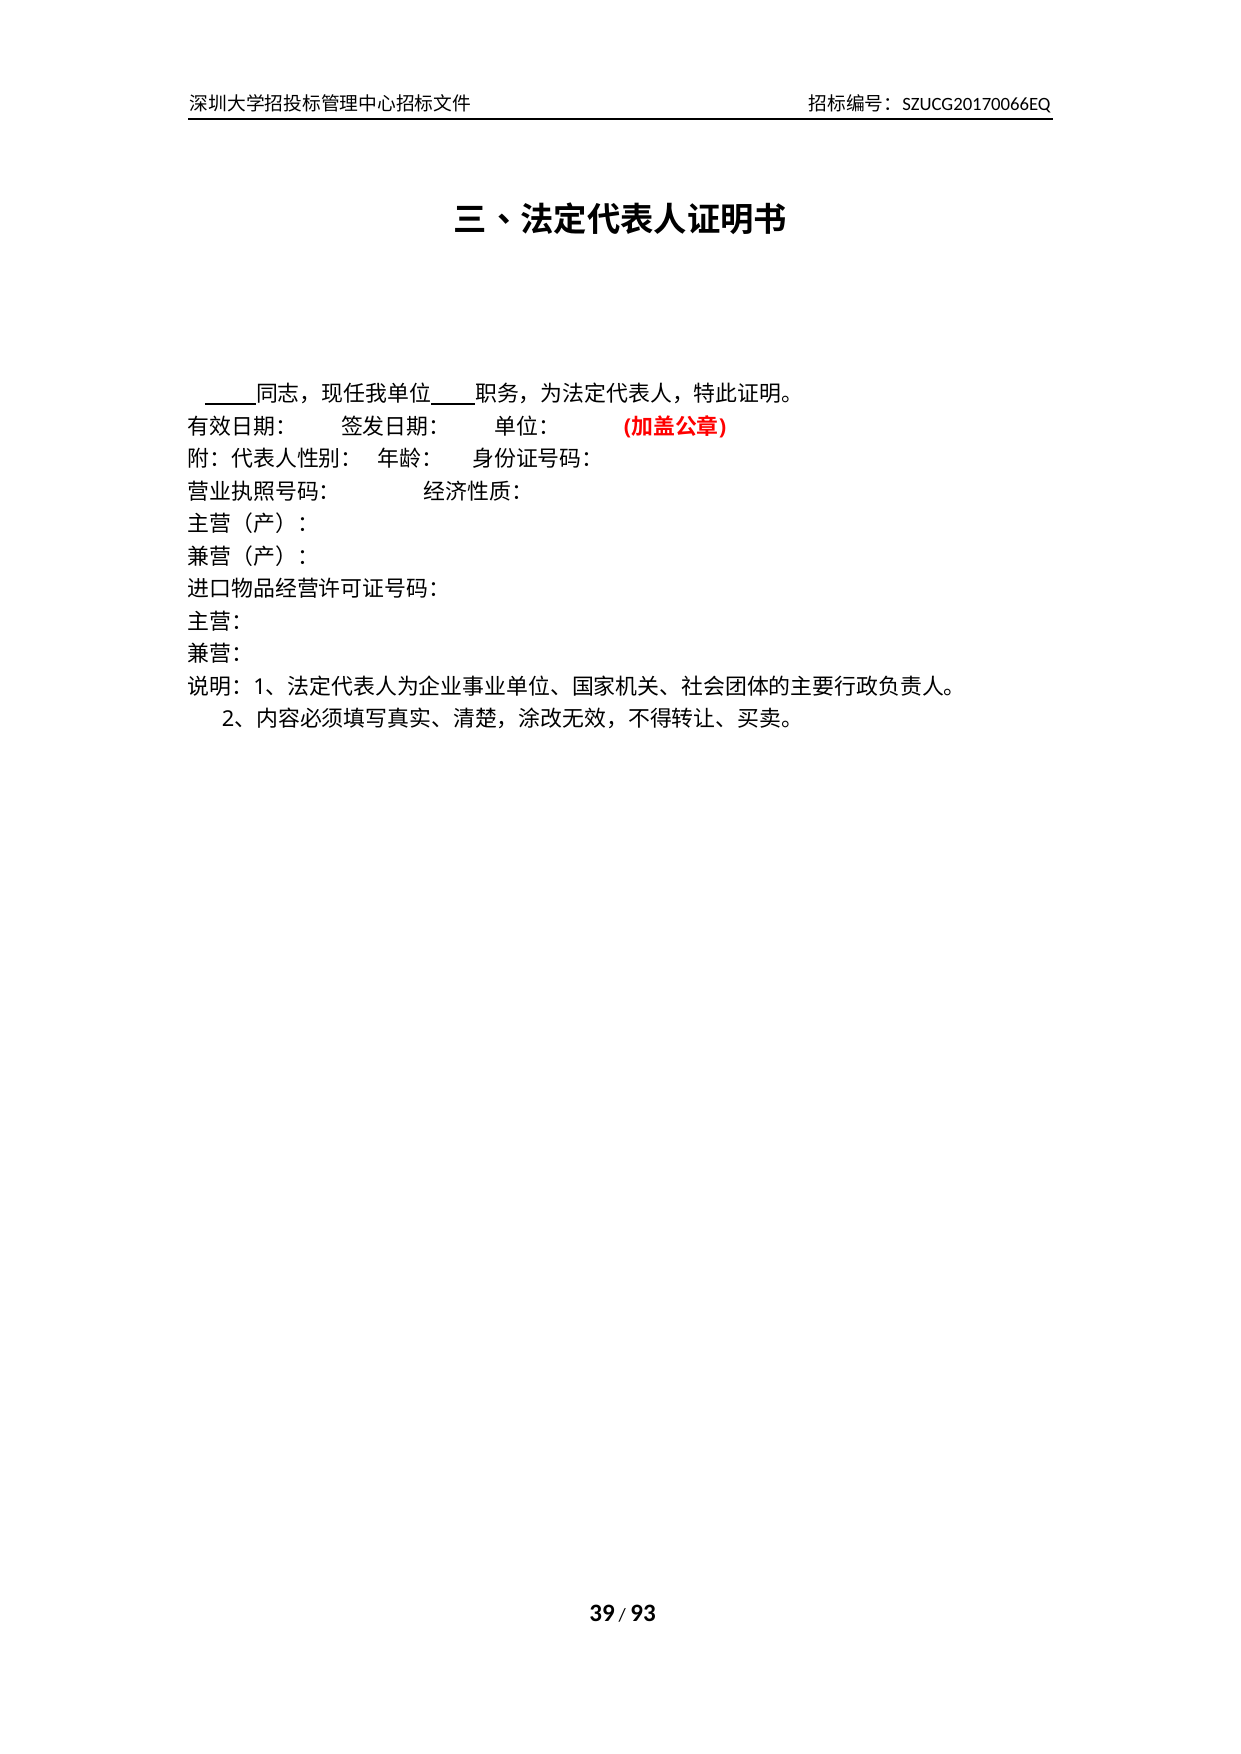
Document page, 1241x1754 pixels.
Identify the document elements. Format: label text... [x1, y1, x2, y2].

text 说明：1、法定代表人为企业事业单位、国家机关、社会团体的主要行政负责人。 [187, 668, 1053, 701]
text 同志，现任我单位 职务，为法定代表人，特此证明。 [187, 376, 1053, 408]
text 兼营： [187, 636, 1053, 668]
subtitle 三、法定代表人证明书 [187, 186, 1053, 251]
text 兼营（产）： [187, 538, 1053, 571]
text 主营： [187, 603, 1053, 636]
text 进口物品经营许可证号码： [187, 571, 1053, 603]
text 2、内容必须填写真实、清楚，涂改无效，不得转让、买卖。 [187, 701, 1053, 733]
text 营业执照号码： 经济性质： [187, 473, 1053, 506]
text 附：代表人性别： 年龄： 身份证号码： [187, 441, 1053, 473]
text 有效日期： 签发日期： 单位： (加盖公章) [187, 408, 1053, 441]
text 主营（产）： [187, 506, 1053, 538]
